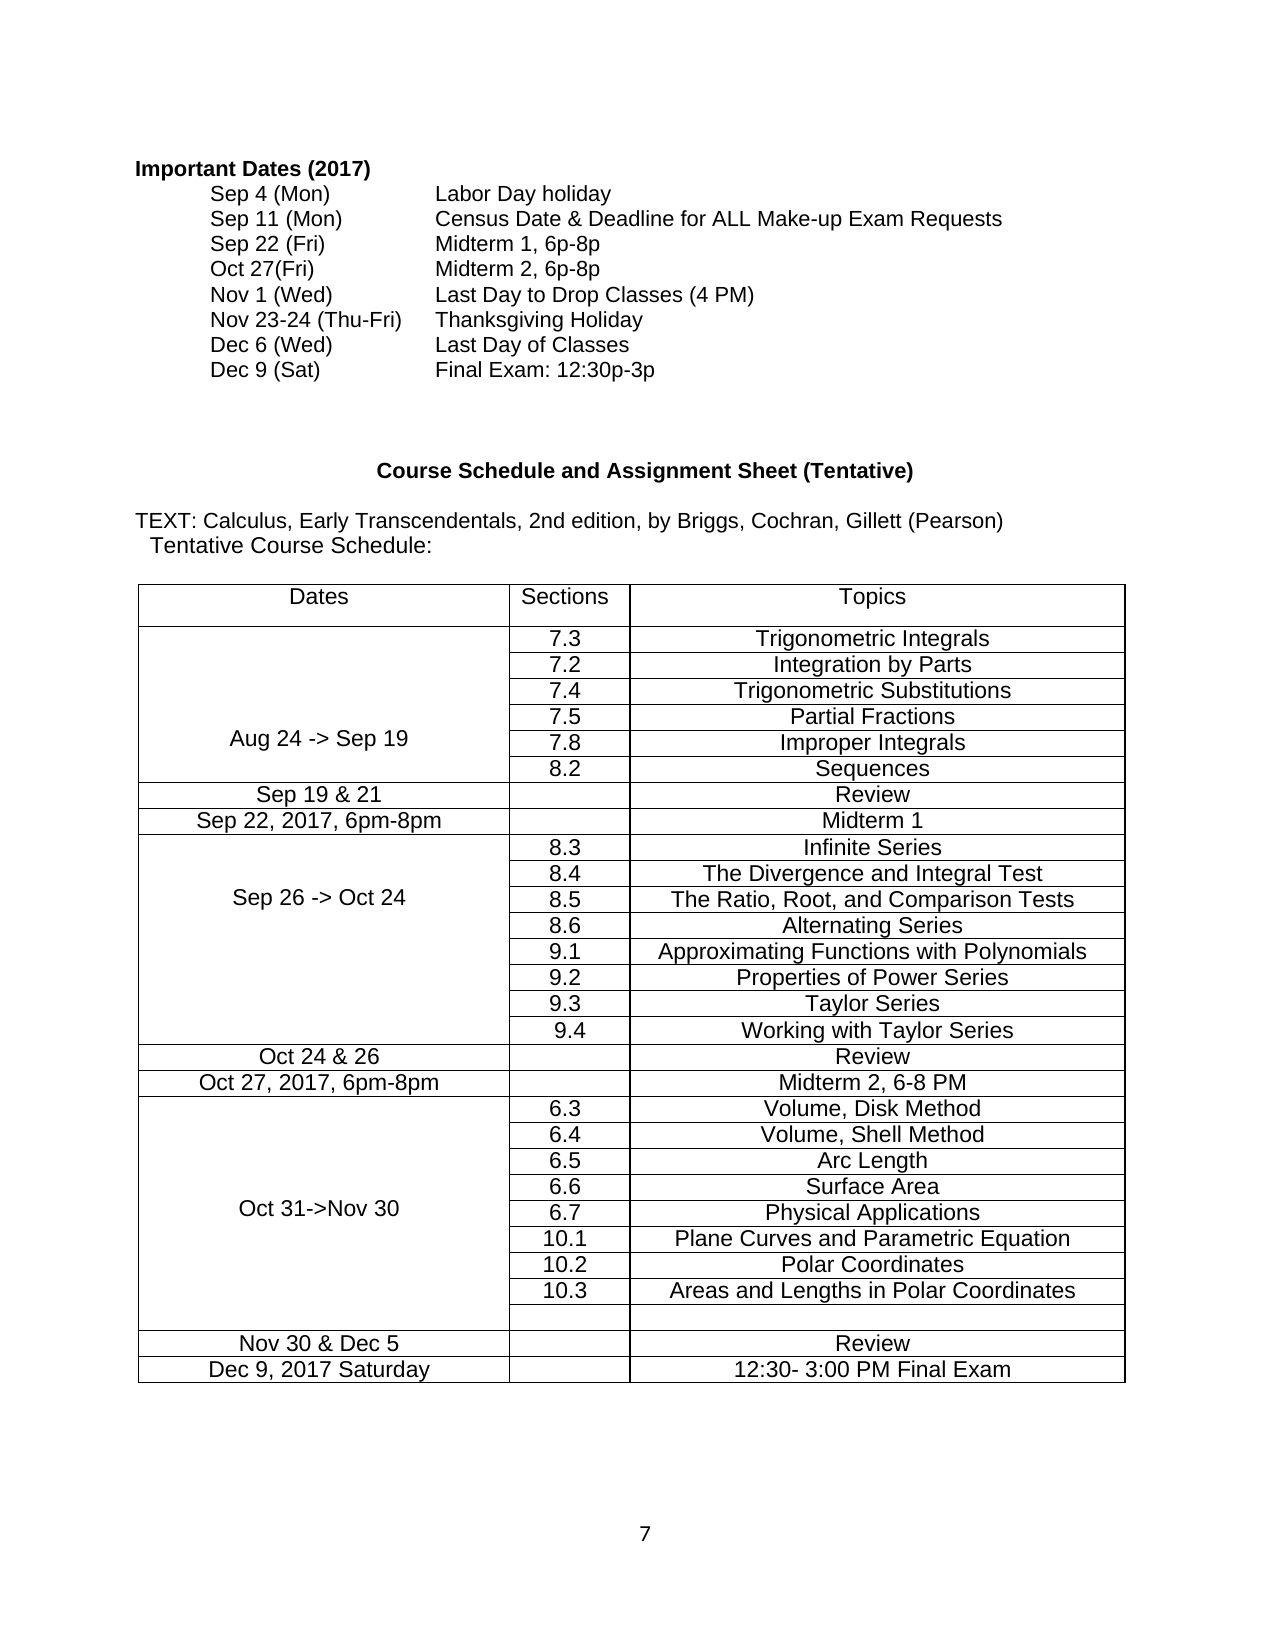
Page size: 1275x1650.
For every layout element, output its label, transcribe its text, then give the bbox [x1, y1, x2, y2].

table_cell Improper Integrals [631, 731, 1124, 756]
text Sep 11 (Mon) Census Date & Deadline for ALL Make-up Exam Requests [210, 206, 1155, 231]
table_cell Review [631, 783, 1124, 808]
table_cell [631, 1305, 1124, 1330]
table_cell 8.2 [510, 757, 629, 782]
table_cell Partial Fractions [631, 705, 1124, 730]
text Dec 6 (Wed) Last Day of Classes [210, 332, 1155, 357]
table_cell 8.3 [510, 835, 629, 860]
table_cell The Divergence and Integral Test [631, 861, 1124, 886]
text Dec 9 (Sat) Final Exam: 12:30p-3p [210, 357, 1155, 382]
table_cell Volume, Disk Method [631, 1097, 1124, 1122]
table_cell 9.4 [510, 1017, 629, 1043]
table_cell 7.4 [510, 679, 629, 704]
table_cell Review [631, 1331, 1124, 1356]
table_cell [510, 1331, 629, 1356]
table_cell Physical Applications [631, 1201, 1124, 1226]
table_cell Midterm 1 [631, 809, 1124, 834]
table_cell 9.3 [510, 991, 629, 1016]
table_cell Oct 31->Nov 30 [139, 1097, 509, 1330]
table_cell 8.6 [510, 913, 629, 938]
table_cell Properties of Power Series [631, 965, 1124, 990]
table_cell The Ratio, Root, and Comparison Tests [631, 887, 1124, 912]
text Sep 22 (Fri) Midterm 1, 6p-8p [210, 231, 1155, 256]
table_cell 6.5 [510, 1149, 629, 1174]
table_cell 7.5 [510, 705, 629, 730]
table_cell 7.2 [510, 653, 629, 678]
table_cell 7.8 [510, 731, 629, 756]
table_cell Sequences [631, 757, 1124, 782]
table_cell Alternating Series [631, 913, 1124, 938]
table_cell Polar Coordinates [631, 1253, 1124, 1278]
table_cell Integration by Parts [631, 653, 1124, 678]
table_cell 10.2 [510, 1253, 629, 1278]
table_cell Approximating Functions with Polynomials [631, 939, 1124, 964]
table_cell 10.3 [510, 1279, 629, 1304]
table_cell 6.6 [510, 1175, 629, 1200]
table_cell [510, 1045, 629, 1069]
text TEXT: Calculus, Early Transcendentals, 2nd edition, by Briggs, Cochran, Gillett (Pearson) [135, 483, 1155, 533]
text Important Dates (2017) [135, 155, 1155, 181]
table_cell Surface Area [631, 1175, 1124, 1200]
table_cell 8.5 [510, 887, 629, 912]
table_cell Volume, Shell Method [631, 1123, 1124, 1148]
table_cell [510, 809, 629, 834]
table_cell [510, 1357, 629, 1382]
text Sep 4 (Mon) Labor Day holiday [210, 181, 1155, 206]
table_cell [510, 783, 629, 808]
table_cell 8.4 [510, 861, 629, 886]
text Tentative Course Schedule: [149, 533, 1145, 558]
table_cell Plane Curves and Parametric Equation [631, 1227, 1124, 1252]
table_cell 6.3 [510, 1097, 629, 1122]
text Course Schedule and Assignment Sheet (Tentative) [135, 458, 1155, 483]
table_cell Sep 26 -> Oct 24 [139, 835, 509, 1043]
text Oct 27(Fri) Midterm 2, 6p-8p [210, 256, 1155, 281]
table_cell Arc Length [631, 1149, 1124, 1174]
table_cell Midterm 2, 6-8 PM [631, 1071, 1124, 1096]
table_cell Nov 30 & Dec 5 [139, 1331, 509, 1356]
table_cell Oct 27, 2017, 6pm-8pm [139, 1071, 509, 1096]
table_cell Sep 19 & 21 [139, 783, 509, 808]
table_cell [510, 1071, 629, 1096]
table_cell Taylor Series [631, 991, 1124, 1016]
table_cell Review [631, 1045, 1124, 1069]
table_cell 7.3 [510, 627, 629, 652]
table_header Sections [510, 585, 629, 626]
table_cell [510, 1305, 629, 1330]
table_cell Areas and Lengths in Polar Coordinates [631, 1279, 1124, 1304]
table_cell 12:30- 3:00 PM Final Exam [631, 1357, 1124, 1382]
table_cell 6.7 [510, 1201, 629, 1226]
table_cell Trigonometric Substitutions [631, 679, 1124, 704]
text Nov 23-24 (Thu-Fri) Thanksgiving Holiday [210, 307, 1155, 332]
table_cell 6.4 [510, 1123, 629, 1148]
table_cell Working with Taylor Series [631, 1017, 1124, 1043]
table_cell 9.2 [510, 965, 629, 990]
table_header Dates [139, 585, 509, 626]
table_cell Sep 22, 2017, 6pm-8pm [139, 809, 509, 834]
table_cell Dec 9, 2017 Saturday [139, 1357, 509, 1382]
table_cell Trigonometric Integrals [631, 627, 1124, 652]
text Nov 1 (Wed) Last Day to Drop Classes (4 PM) [210, 281, 1155, 307]
table_cell 10.1 [510, 1227, 629, 1252]
table_cell 9.1 [510, 939, 629, 964]
table_cell Aug 24 -> Sep 19 [139, 627, 509, 782]
table_cell Infinite Series [631, 835, 1124, 860]
table_cell Oct 24 & 26 [139, 1045, 509, 1069]
table_header Topics [631, 585, 1124, 626]
